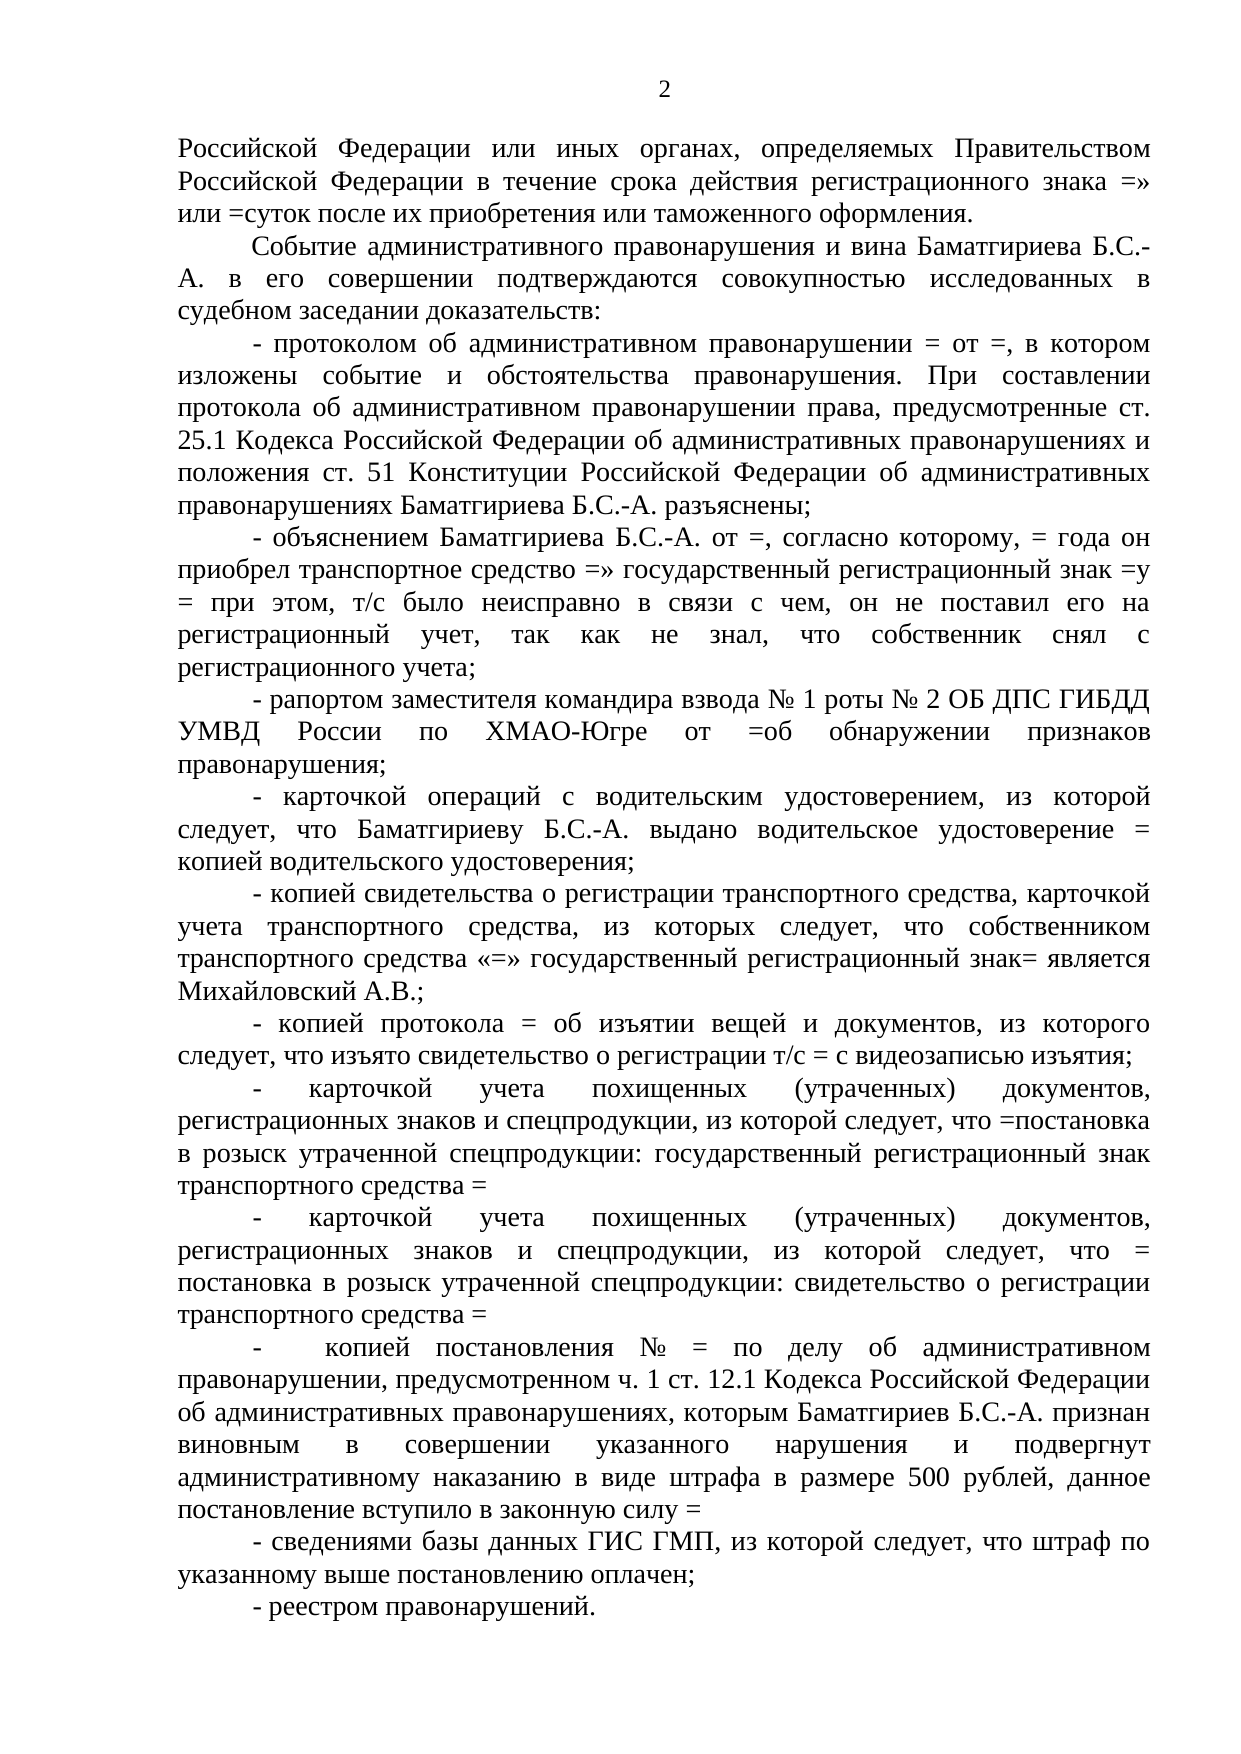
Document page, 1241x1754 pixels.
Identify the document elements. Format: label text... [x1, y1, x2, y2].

text - протоколом об административном правонарушении = от =, в котором изложены событие и обстоятельства правонарушения. При составлении протокола об административном правонарушении права, предусмотренные ст. 25.1 Кодекса Российской Федерации об административных правонарушениях и положения ст. 51 Конституции Российской Федерации об административных правонарушениях Баматгириева Б.С.-А. разъяснены; [177, 326, 1152, 520]
text - копией протокола = об изъятии вещей и документов, из которого следует, что изъято свидетельство о регистрации т/с = с видеозаписью изъятия; [177, 1006, 1152, 1071]
text - карточкой учета похищенных (утраченных) документов, регистрационных знаков и спецпродукции, из которой следует, что =постановка в розыск утраченной спецпродукции: государственный регистрационный знак транспортного средства = [177, 1071, 1152, 1200]
text - копией постановления № = по делу об административном правонарушении, предусмотренном ч. 1 ст. 12.1 Кодекса Российской Федерации об административных правонарушениях, которым Баматгириев Б.С.-А. признан виновным в совершении указанного нарушения и подвергнут административному наказанию в виде штрафа в размере 500 рублей, данное постановление вступило в законную силу = [177, 1330, 1152, 1524]
text - объяснением Баматгириева Б.С.-А. от =, согласно которому, = года он приобрел транспортное средство =» государственный регистрационный знак =у = при этом, т/с было неисправно в связи с чем, он не поставил его на регистрационный учет, так как не знал, что собственник снял с регистрационного учета; [177, 520, 1152, 682]
text - карточкой операций с водительским удостоверением, из которой следует, что Баматгириеву Б.С.-А. выдано водительское удостоверение = копией водительского удостоверения; [177, 779, 1152, 876]
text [177, 131, 1152, 228]
text - реестром правонарушений. [177, 1589, 1152, 1622]
text Событие административного правонарушения и вина Баматгириева Б.С.-А. в его совершении подтверждаются совокупностью исследованных в судебном заседании доказательств: [177, 228, 1152, 326]
text - копией свидетельства о регистрации транспортного средства, карточкой учета транспортного средства, из которых следует, что собственником транспортного средства «=» государственный регистрационный знак= является Михайловский А.В.; [177, 876, 1152, 1006]
text - рапортом заместителя командира взвода № 1 роты № 2 ОБ ДПС ГИБДД УМВД России по ХМАО-Югре от =об обнаружении признаков правонарушения; [177, 682, 1152, 779]
text - сведениями базы данных ГИС ГМП, из которой следует, что штраф по указанному выше постановлению оплачен; [177, 1524, 1152, 1589]
text - карточкой учета похищенных (утраченных) документов, регистрационных знаков и спецпродукции, из которой следует, что = постановка в розыск утраченной спецпродукции: свидетельство о регистрации транспортного средства = [177, 1200, 1152, 1330]
